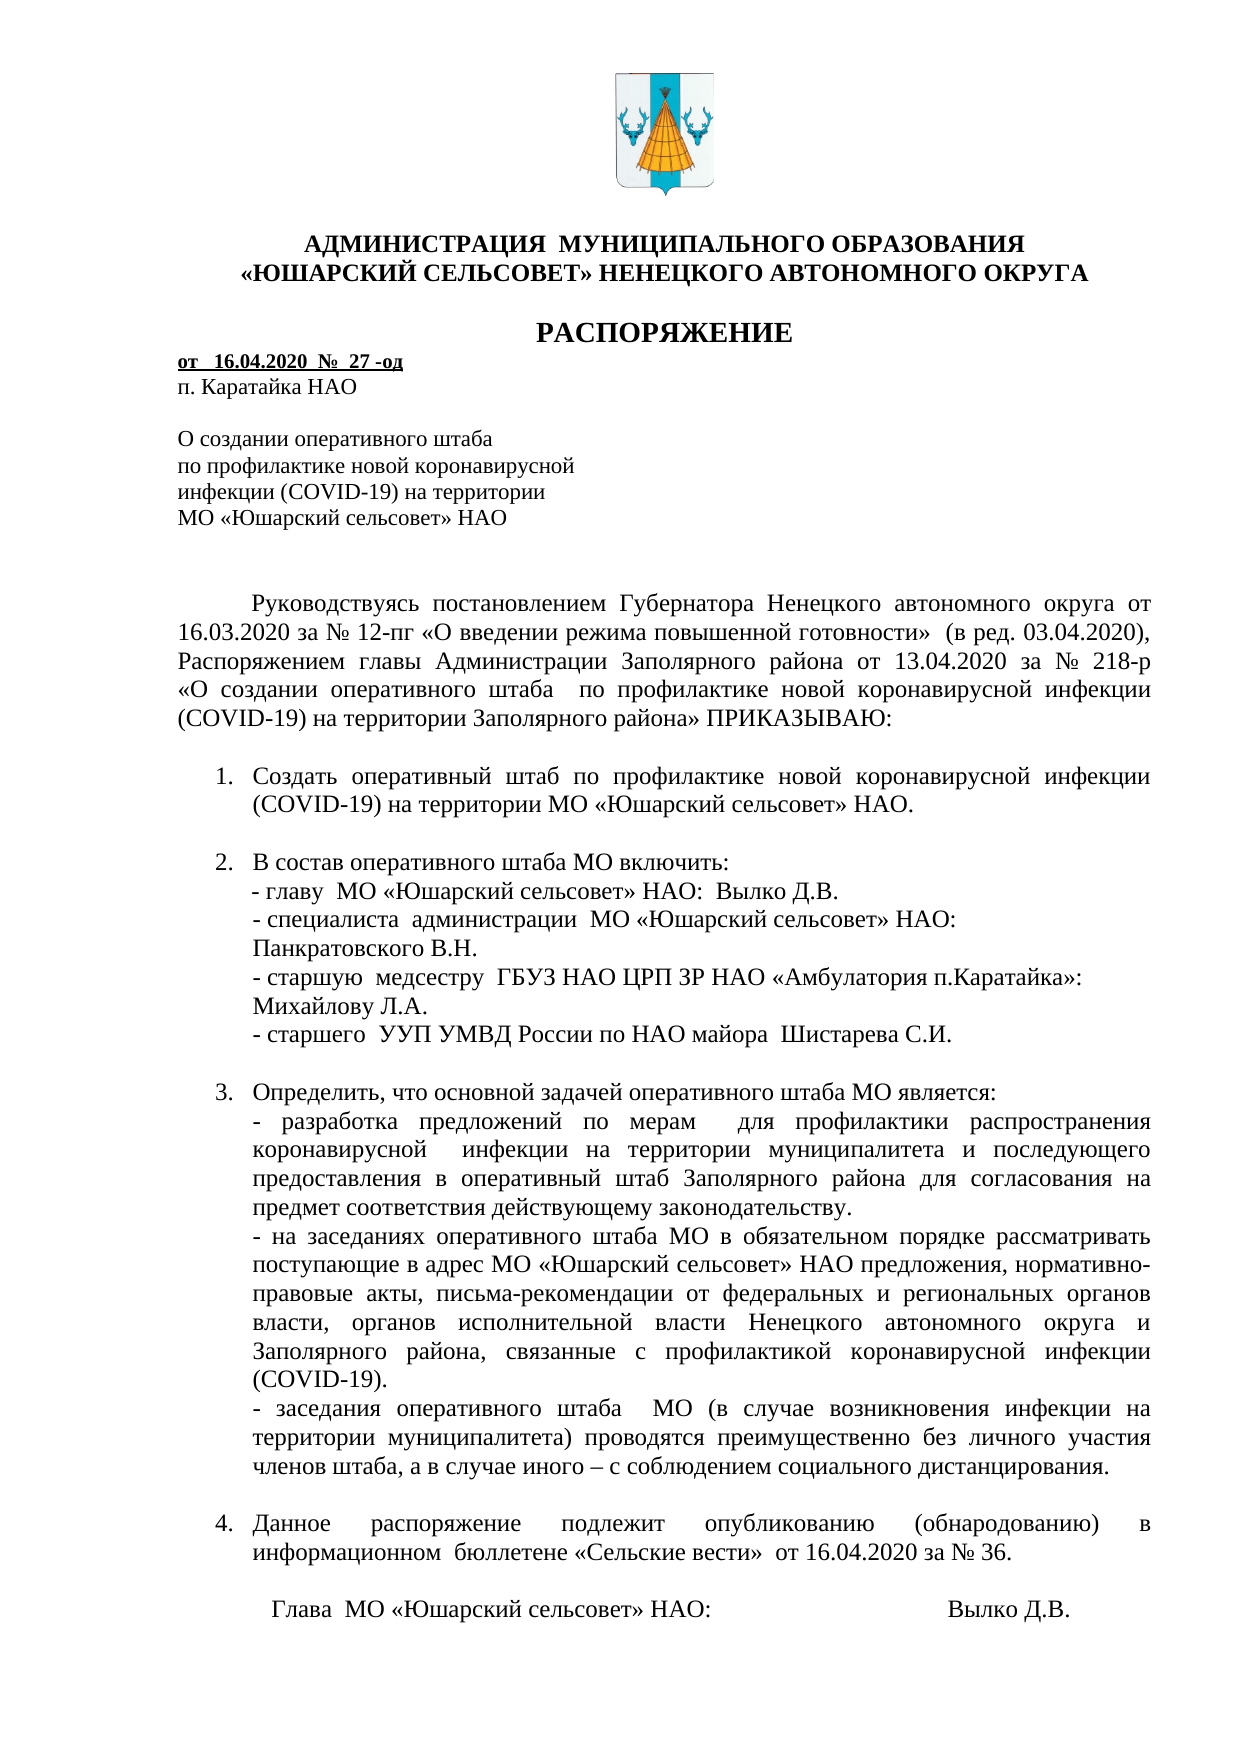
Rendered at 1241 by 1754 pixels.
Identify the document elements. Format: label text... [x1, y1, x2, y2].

list Определить, что основной задачей оперативного штаба МО является: [215, 1077, 1152, 1106]
picture [615, 73, 714, 196]
text - разработка предложений по мерам для профилактики распространения коронавирусной инфекции на территории муниципалитета и последующего предоставления в оперативный штаб Заполярного района для согласования на предмет соответствия действующему законодательству. [252, 1106, 1152, 1221]
text - главу МО «Юшарский сельсовет» НАО: Вылко Д.В. [215, 876, 1152, 904]
text от 16.04.2020 № 27 -од [177, 349, 1096, 373]
text - старшую медсестру ГБУЗ НАО ЦРП ЗР НАО «Амбулатория п.Каратайка»: [252, 962, 1152, 991]
text «ЮШАРСКИЙ СЕЛЬСОВЕТ» НЕНЕЦКОГО АВТОНОМНОГО ОКРУГА [177, 258, 1152, 286]
text - специалиста администрации МО «Юшарский сельсовет» НАО: [252, 904, 1152, 933]
list Данное распоряжение подлежит опубликованию (обнародованию) в информационном бюллетене «Сельские вести» от 16.04.2020 за № 36. [215, 1508, 1152, 1566]
text - заседания оперативного штаба МО (в случае возникновения инфекции на территории муниципалитета) проводятся преимущественно без личного участия членов штаба, а в случае иного – с соблюдением социального дистанцирования. [252, 1393, 1152, 1479]
text РАСПОРЯЖЕНИЕ [177, 315, 1152, 349]
text Михайлову Л.А. [252, 991, 1152, 1019]
text О создании оперативного штаба [177, 425, 1152, 452]
text Глава МО «Юшарский сельсовет» НАО: Вылко Д.В. [177, 1594, 1152, 1623]
text - старшего УУП УМВД России по НАО майора Шистарева С.И. [252, 1019, 1152, 1048]
text - на заседаниях оперативного штаба МО в обязательном порядке рассматривать поступающие в адрес МО «Юшарский сельсовет» НАО предложения, нормативно-правовые акты, письма-рекомендации от федеральных и региональных органов власти, органов исполнительной власти Ненецкого автономного округа и Заполярного района, связанные с профилактикой коронавирусной инфекции (COVID-19). [252, 1221, 1152, 1393]
list В состав оперативного штаба МО включить: [215, 847, 1152, 876]
text п. Каратайка НАО [177, 373, 1096, 399]
text по профилактике новой коронавирусной [177, 452, 1152, 478]
text инфекции (COVID-19) на территории [177, 478, 1152, 504]
text АДМИНИСТРАЦИЯ МУНИЦИПАЛЬНОГО ОБРАЗОВАНИЯ [177, 229, 1152, 258]
text Руководствуясь постановлением Губернатора Ненецкого автономного округа от 16.03.2020 за № 12-пг «О введении режима повышенной готовности» (в ред. 03.04.2020), Распоряжением главы Администрации Заполярного района от 13.04.2020 за № 218-р «О создании оперативного штаба по профилактике новой коронавирусной инфекции (COVID-19) на территории Заполярного района» ПРИКАЗЫВАЮ: [177, 588, 1152, 732]
text Панкратовского В.Н. [252, 933, 1152, 962]
list Создать оперативный штаб по профилактике новой коронавирусной инфекции (COVID-19) на территории МО «Юшарский сельсовет» НАО. [215, 761, 1152, 818]
text МО «Юшарский сельсовет» НАО [177, 504, 1152, 531]
